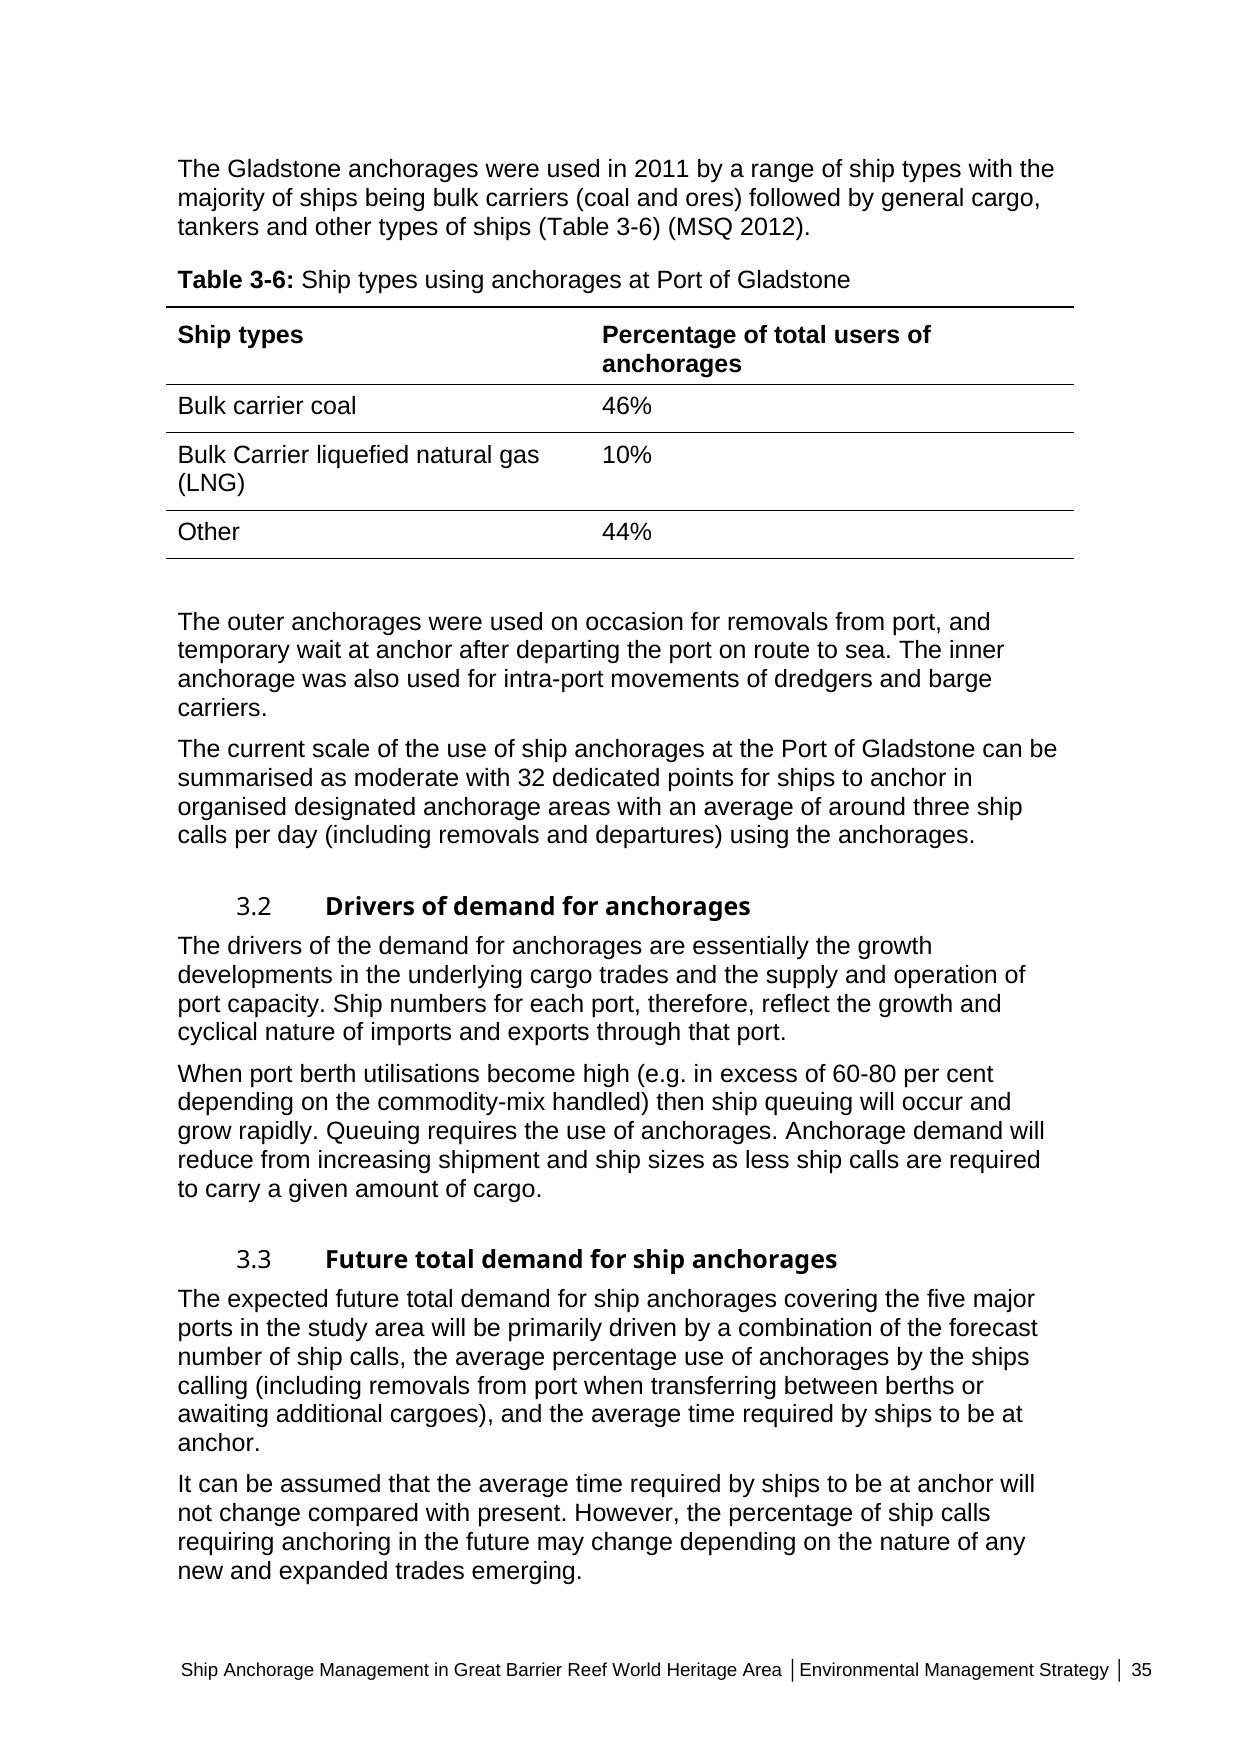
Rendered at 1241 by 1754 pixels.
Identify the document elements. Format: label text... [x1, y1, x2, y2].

text The drivers of the demand for anchorages are essentially the growth developments in the underlying cargo trades and the supply and operation of port capacity. Ship numbers for each port, therefore, reflect the growth and cyclical nature of imports and exports through that port. [177, 931, 1063, 1046]
text It can be assumed that the average time required by ships to be at anchor will not change compared with present. However, the percentage of ship calls requiring anchoring in the future may change depending on the nature of any new and expanded trades emerging. [177, 1469, 1063, 1584]
subtitle Drivers of demand for anchorages [236, 889, 1063, 923]
text The outer anchorages were used on occasion for removals from port, and temporary wait at anchor after departing the port on route to sea. The inner anchorage was also used for intra-port movements of dredgers and barge carriers. [177, 607, 1063, 722]
table_cell Bulk Carrier liquefied natural gas (LNG) [166, 433, 591, 509]
table_cell 44% [591, 511, 1074, 558]
table_cell Bulk carrier coal [166, 385, 591, 432]
text The current scale of the use of ship anchorages at the Port of Gladstone can be summarised as moderate with 32 dedicated points for ships to anchor in organised designated anchorage areas with an average of around three ship calls per day (including removals and departures) using the anchorages. [177, 734, 1063, 849]
subtitle Future total demand for ship anchorages [236, 1242, 1063, 1276]
table_header Percentage of total users of anchorages [591, 308, 1074, 384]
table_cell 46% [591, 385, 1074, 432]
text When port berth utilisations become high (e.g. in excess of 60-80 per cent depending on the commodity-mix handled) then ship queuing will occur and grow rapidly. Queuing requires the use of anchorages. Anchorage demand will reduce from increasing shipment and ship sizes as less ship calls are required to carry a given amount of cargo. [177, 1059, 1063, 1202]
table_cell Other [166, 511, 591, 558]
text The expected future total demand for ship anchorages covering the five major ports in the study area will be primarily driven by a combination of the forecast number of ship calls, the average percentage use of anchorages by the ships calling (including removals from port when transferring between berths or awaiting additional cargoes), and the average time required by ships to be at anchor. [177, 1284, 1063, 1457]
table_cell 10% [591, 433, 1074, 509]
table_header Ship types [166, 308, 591, 384]
